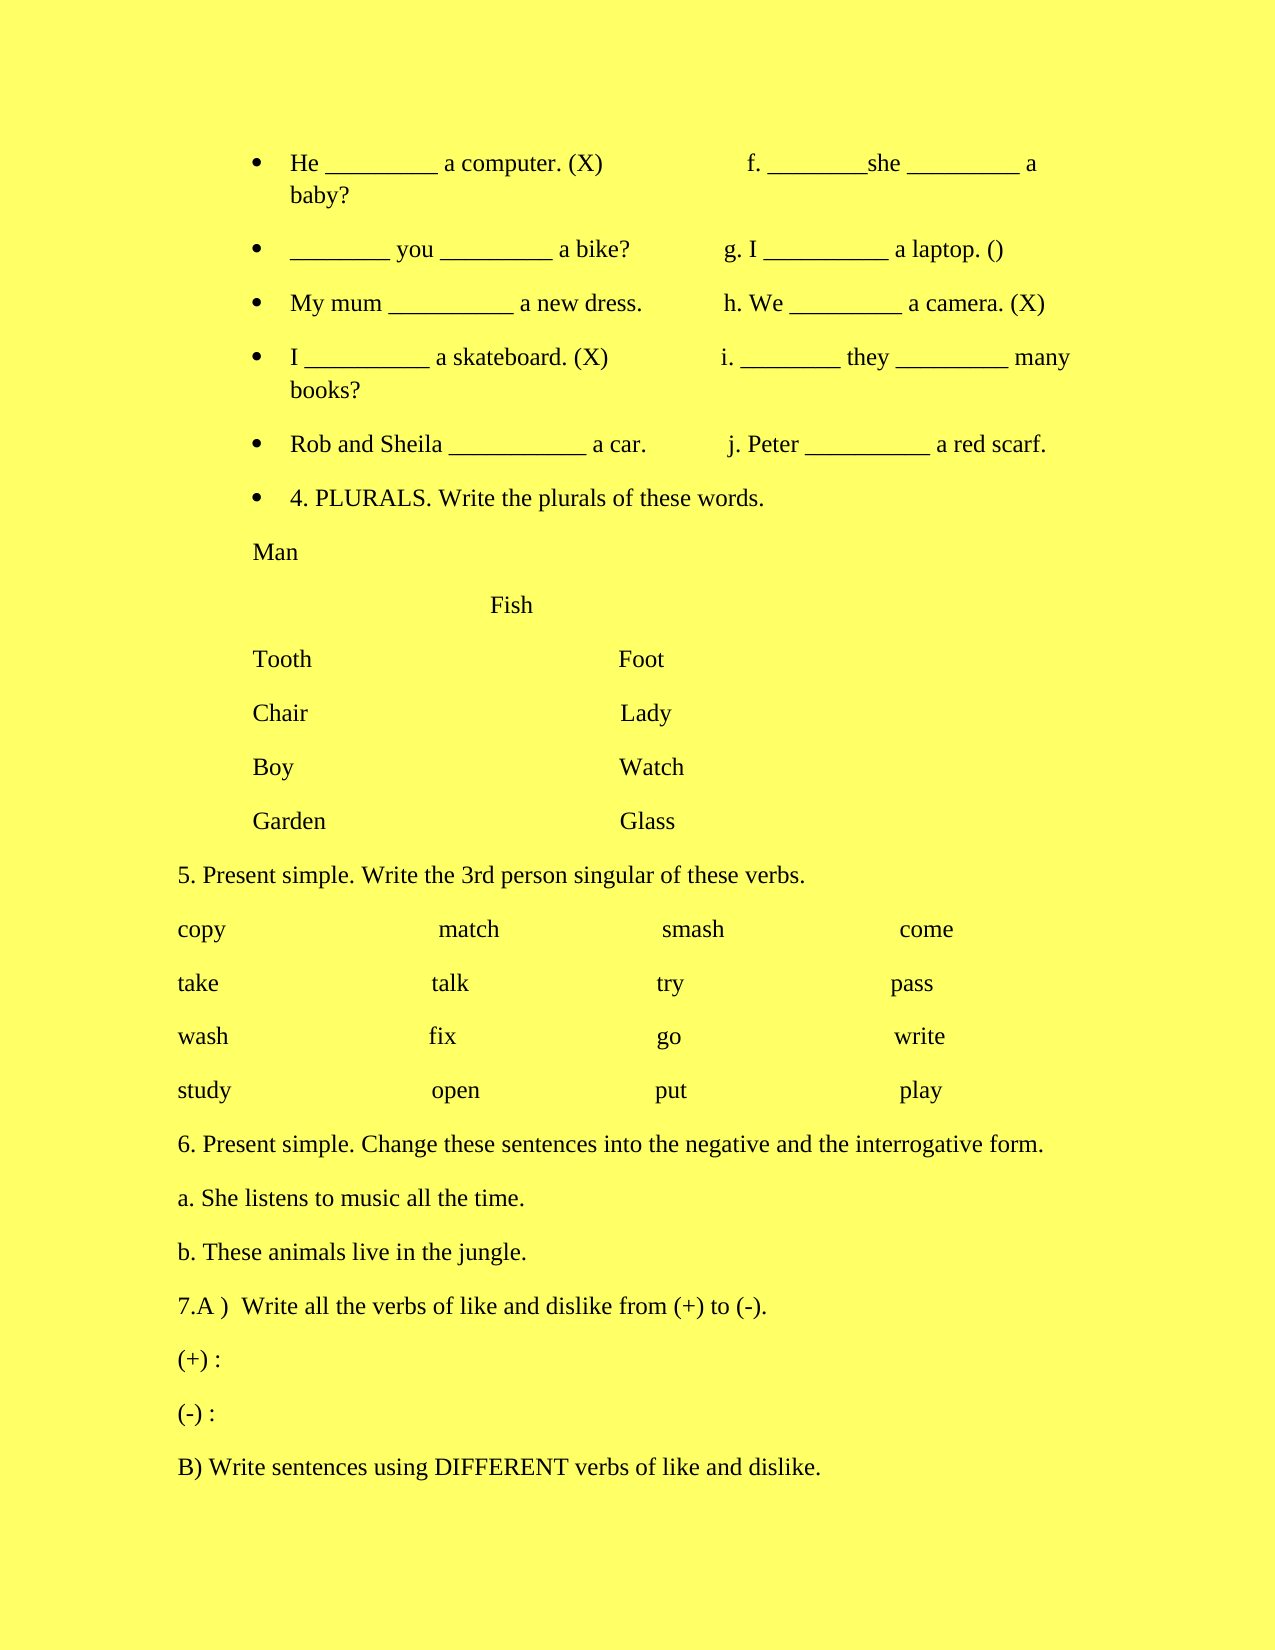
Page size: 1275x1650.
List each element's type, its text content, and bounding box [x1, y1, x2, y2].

text a. She listens to music all the time. [177, 1183, 1098, 1212]
text Tooth Foot [252, 644, 1098, 673]
text Garden Glass [252, 806, 1098, 835]
text (+) : [177, 1344, 1098, 1373]
text Man [252, 537, 1098, 566]
text Fish [252, 591, 1098, 619]
list ________ you _________ a bike? g. I __________ a laptop. () [252, 234, 1098, 263]
text study open put play [177, 1075, 1098, 1104]
text take talk try pass [177, 968, 1098, 996]
text 6. Present simple. Change these sentences into the negative and the interrogative form. [177, 1129, 1098, 1158]
list Rob and Sheila ___________ a car. j. Peter __________ a red scarf. [252, 429, 1098, 458]
text 7.A ) Write all the verbs of like and dislike from (+) to (-). [177, 1291, 1098, 1319]
text b. These animals live in the jungle. [177, 1237, 1098, 1266]
text (-) : [177, 1398, 1098, 1427]
text Boy Watch [252, 752, 1098, 781]
text B) Write sentences using DIFFERENT verbs of like and dislike. [177, 1452, 1098, 1481]
text wash fix go write [177, 1021, 1098, 1050]
list My mum __________ a new dress. h. We _________ a camera. (X) [252, 288, 1098, 317]
list I __________ a skateboard. (X) i. ________ they _________ many books? [252, 342, 1098, 404]
text Chair Lady [252, 698, 1098, 727]
list He _________ a computer. (X) f. ________she _________ a baby? [252, 148, 1098, 209]
text 5. Present simple. Write the 3rd person singular of these verbs. [177, 860, 1098, 889]
list 4. PLURALS. Write the plurals of these words. [252, 483, 1098, 512]
text copy match smash come [177, 914, 1098, 942]
